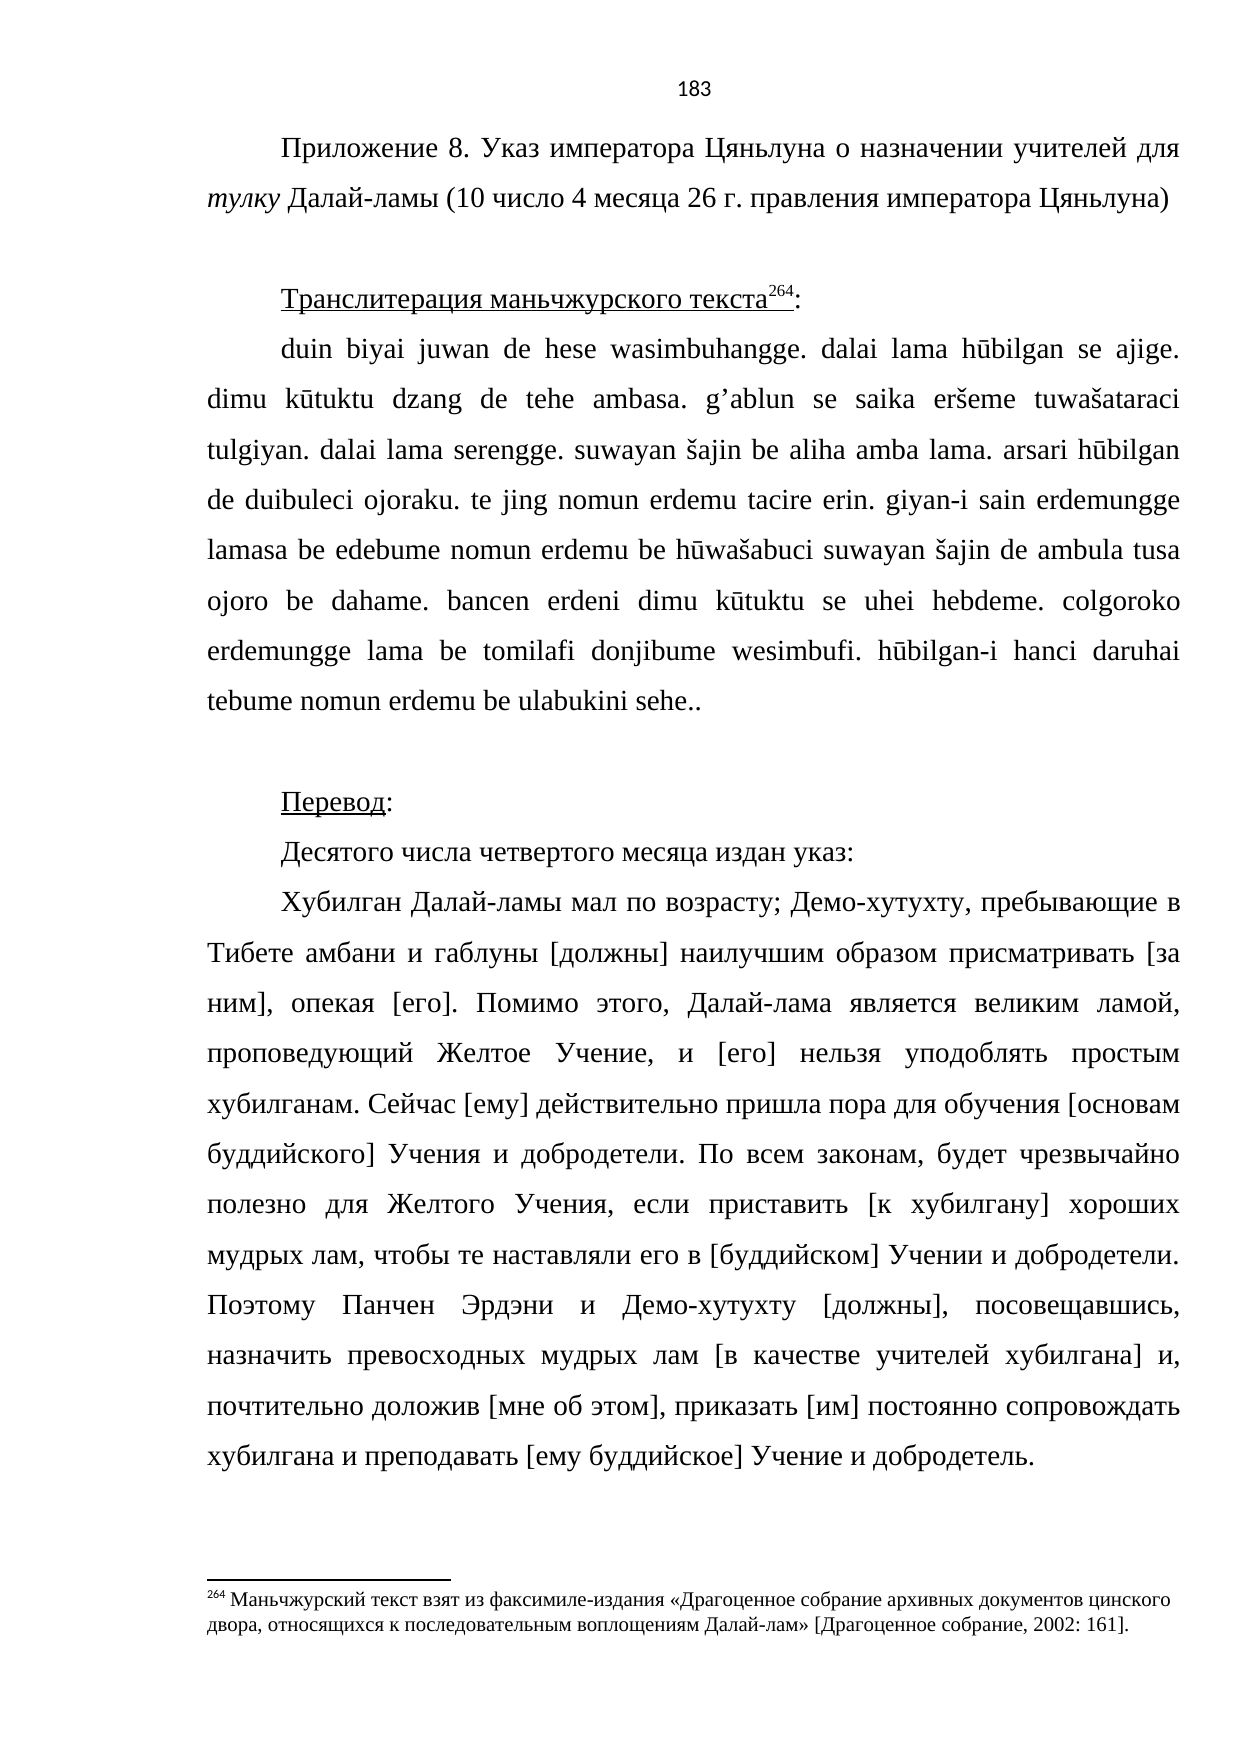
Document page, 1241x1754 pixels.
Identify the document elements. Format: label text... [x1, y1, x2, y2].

subtitle Приложение 8. Указ императора Цяньлуна о назначении учителей для тулку Далай-ламы (10 число 4 месяца 26 г. правления императора Цяньлуна) [207, 130, 1181, 214]
text Перевод: [207, 784, 1181, 817]
text Хубилган Далай-ламы мал по возрасту; Демо-хутухту, пребывающие в Тибете амбани и габлуны [должны] наилучшим образом присматривать [за ним], опекая [его]. Помимо этого, Далай-лама является великим ламой, проповедующий Желтое Учение, и [его] нельзя уподоблять простым хубилганам. Сейчас [ему] действительно пришла пора для обучения [основам буддийского] Учения и добродетели. По всем законам, будет чрезвычайно полезно для Желтого Учения, если приставить [к хубилгану] хороших мудрых лам, чтобы те наставляли его в [буддийском] Учении и добродетели. Поэтому Панчен Эрдэни и Демо-хутухту [должны], посовещавшись, назначить превосходных мудрых лам [в качестве учителей хубилгана] и, почтительно доложив [мне об этом], приказать [им] постоянно сопровождать хубилгана и преподавать [ему буддийское] Учение и добродетель. [207, 884, 1181, 1472]
text Десятого числа четвертого месяца издан указ: [207, 834, 1181, 868]
text duin biyai juwan de hese wasimbuhangge. dalai lama hūbilgan se ajige. dimu kūtuktu dzang de tehe ambasa. g’ablun se saika eršeme tuwašataraci tulgiyan. dalai lama serengge. suwayan šajin be aliha amba lama. arsari hūbilgan de duibuleci ojoraku. te jing nomun erdemu tacire erin. giyan-i sain erdemungge lamasa be edebume nomun erdemu be hūwašabuci suwayan šajin de ambula tusa ojoro be dahame. bancen erdeni dimu kūtuktu se uhei hebdeme. colgoroko erdemungge lama be tomilafi donjibume wesimbufi. hūbilgan-i hanci daruhai tebume nomun erdemu be ulabukini sehe.. [207, 331, 1181, 717]
text Транслитерация маньчжурского текста: [207, 281, 1181, 314]
